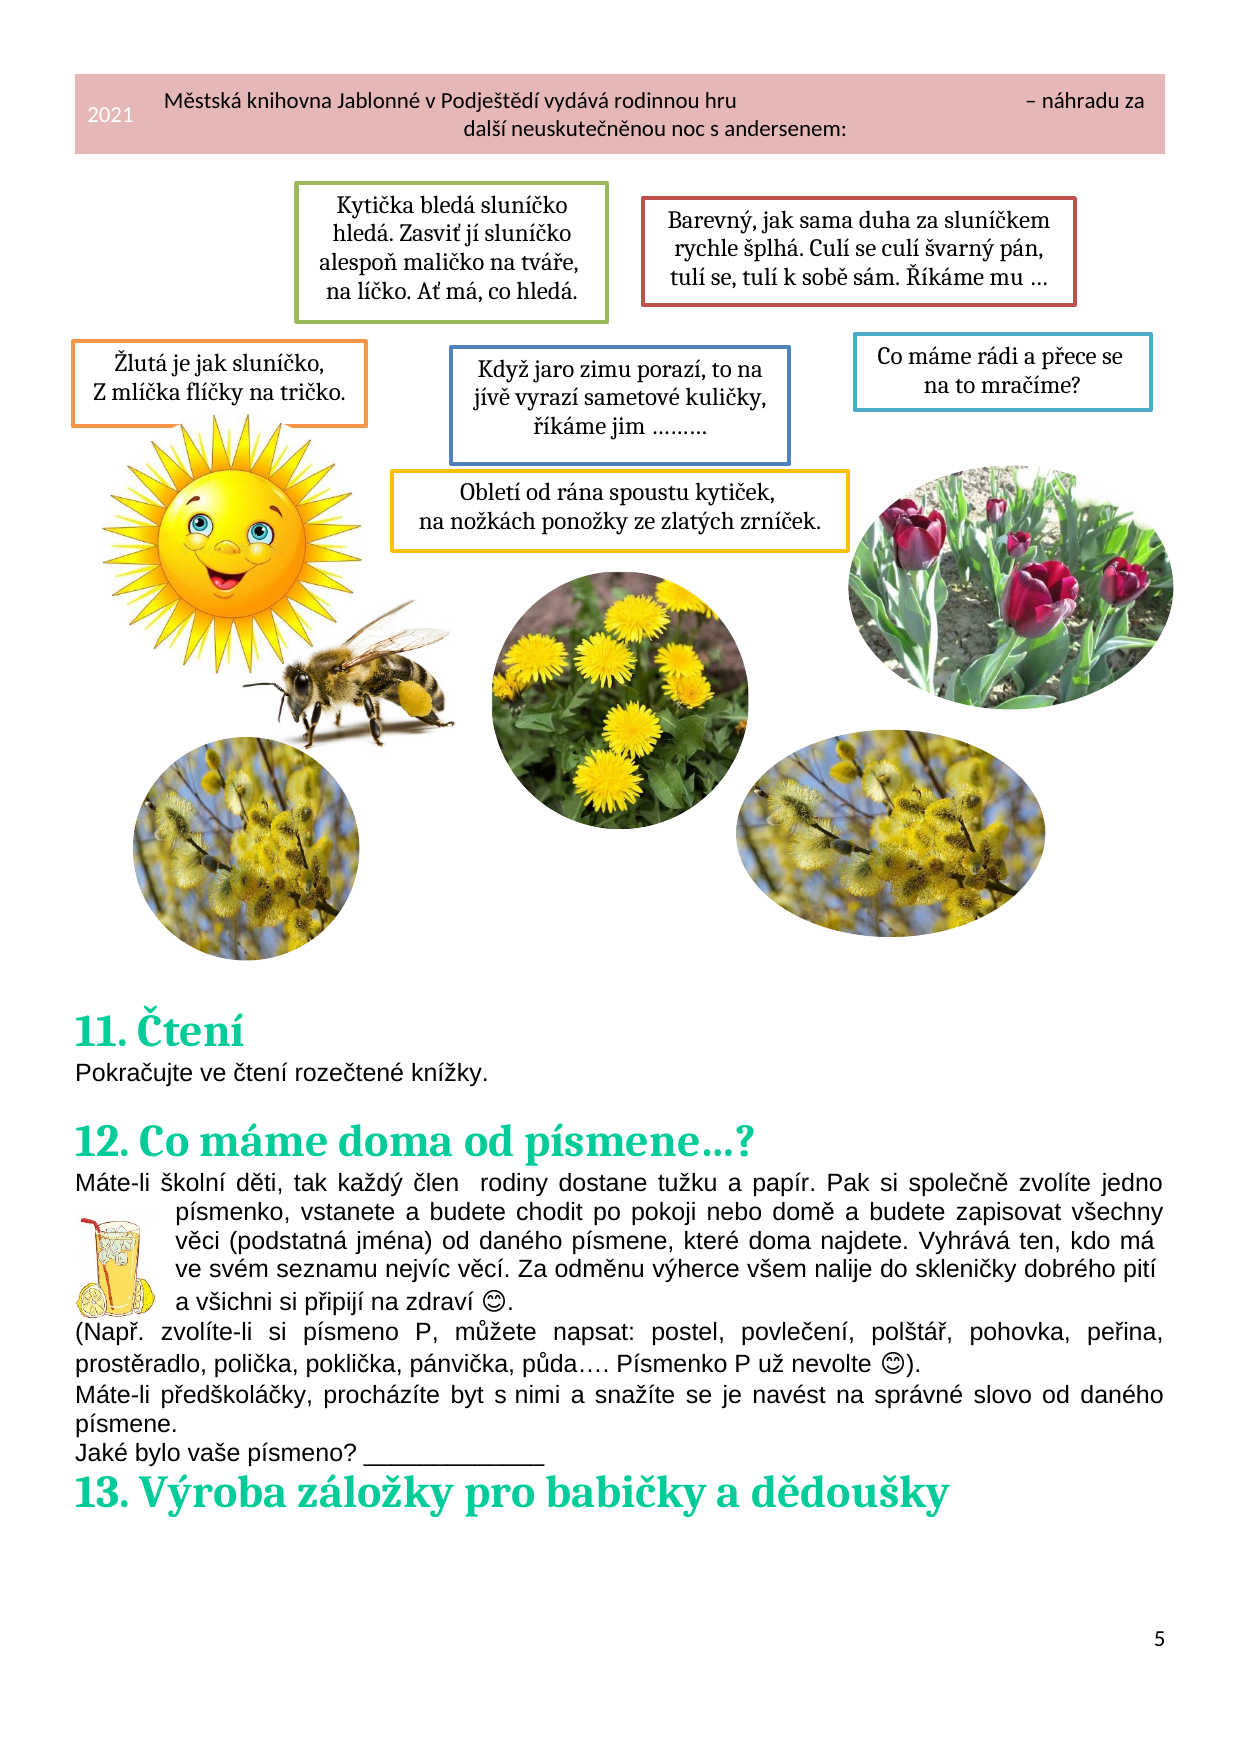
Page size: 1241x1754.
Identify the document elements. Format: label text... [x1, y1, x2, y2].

picture [101, 413, 478, 961]
picture [491, 571, 749, 830]
text 12. Co máme doma od písmene…? [75, 1116, 1165, 1168]
text Pokračujte ve čtení rozečtené knížky. [75, 1058, 1165, 1087]
text 13. Výroba záložky pro babičky a dědoušky [75, 1466, 1165, 1519]
text Jaké bylo vaše písmeno? _____________ [75, 1438, 1165, 1466]
text Máte-li předškoláčky, procházíte byt s nimi a snažíte se je navést na správné slovo od daného písmene. [75, 1380, 1165, 1438]
picture [75, 1215, 156, 1316]
picture [848, 465, 1174, 710]
text 11. Čtení [75, 1005, 1165, 1058]
text (Např. zvolíte-li si písmeno P, můžete napsat: postel, povlečení, polštář, pohovka, peřina, prostěradlo, polička, poklička, pánvička, půda…. Písmenko P už nevolte ). [75, 1317, 1165, 1380]
text Máte-li školní děti, tak každý člen rodiny dostane tužku a papír. Pak si společně zvolíte jedno písmenko, vstanete a budete chodit po pokoji nebo domě a budete zapisovat všechny věci (podstatná jména) od daného písmene, které doma najdete. Vyhrává ten, kdo má ve svém seznamu nejvíc věcí. Za odměnu výherce všem nalije do skleničky dobrého pití a všichni si připijí na zdraví . [75, 1168, 1165, 1317]
picture [736, 729, 1046, 937]
